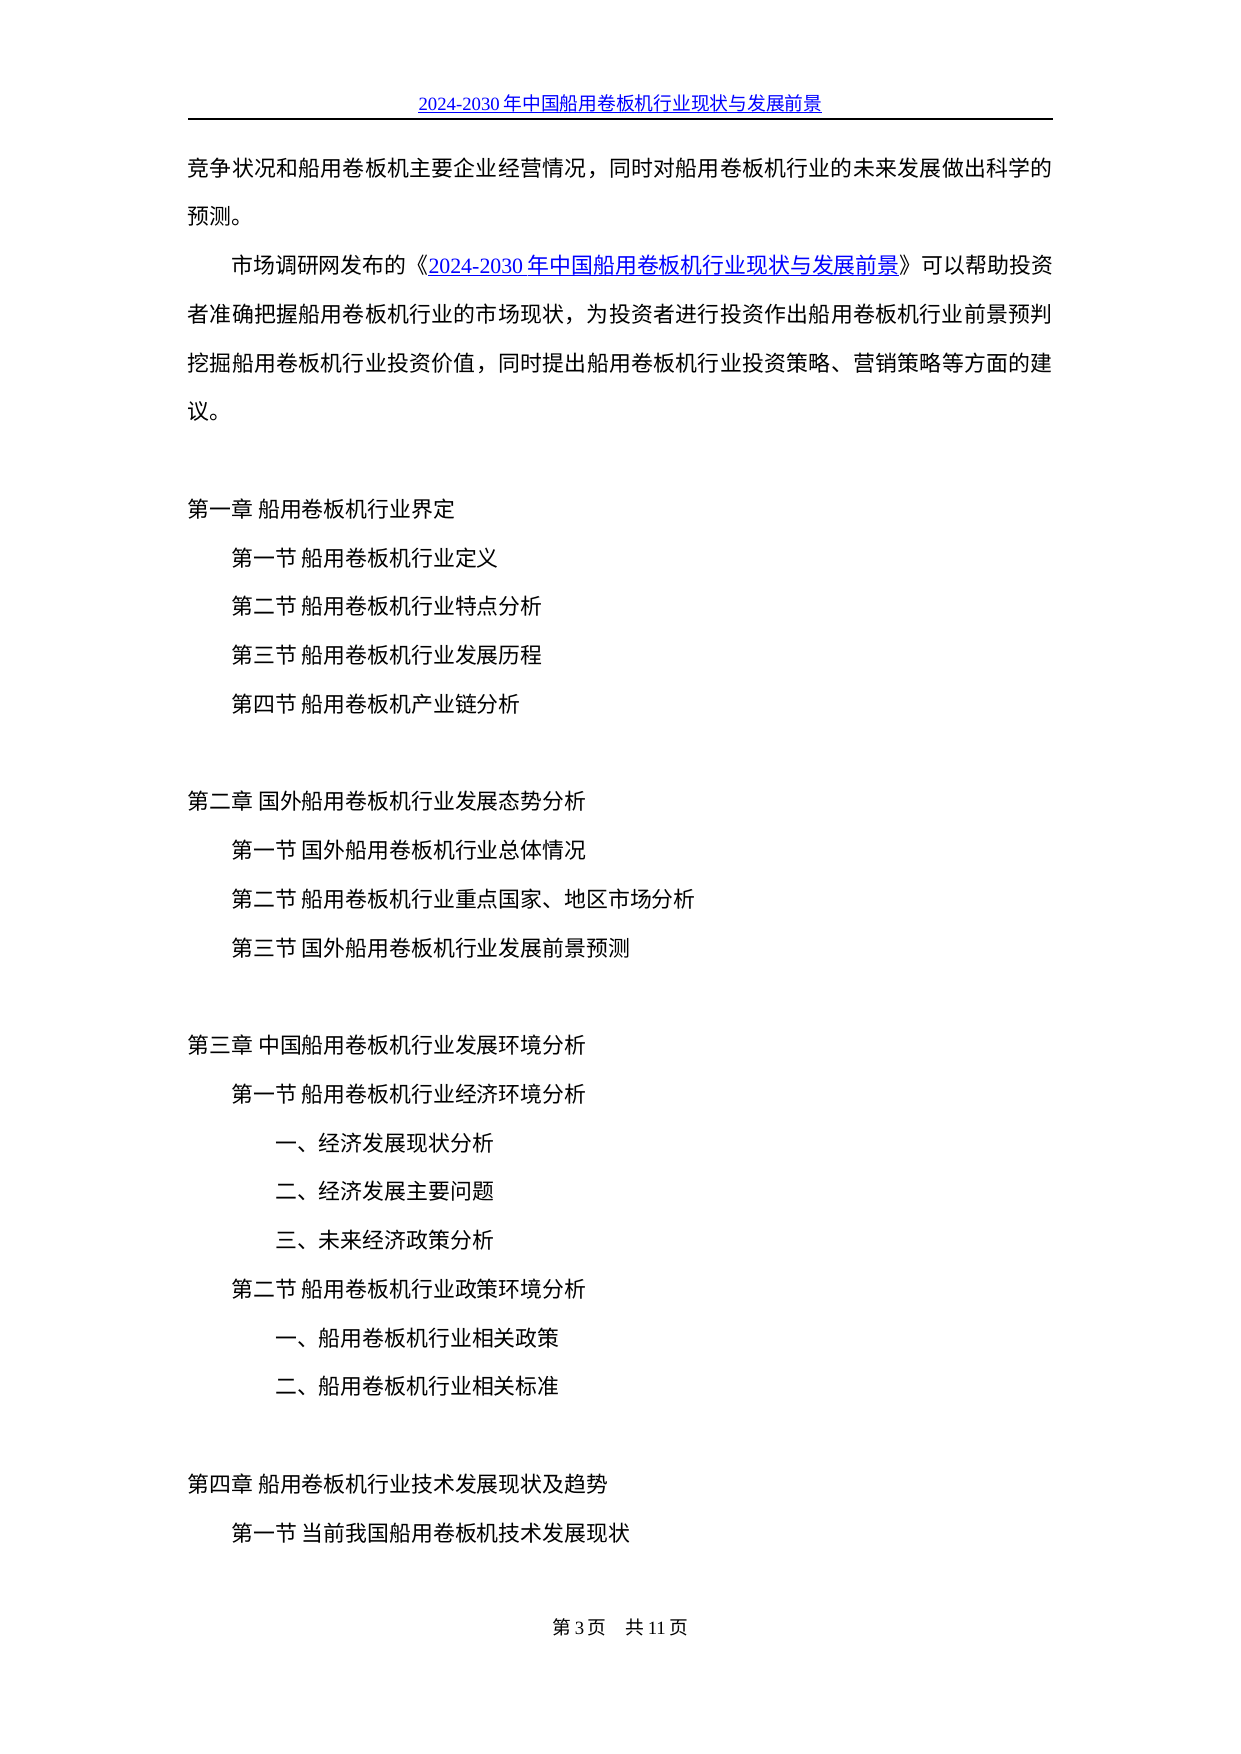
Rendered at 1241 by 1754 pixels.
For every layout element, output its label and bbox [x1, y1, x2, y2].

text [187, 150, 1053, 1548]
